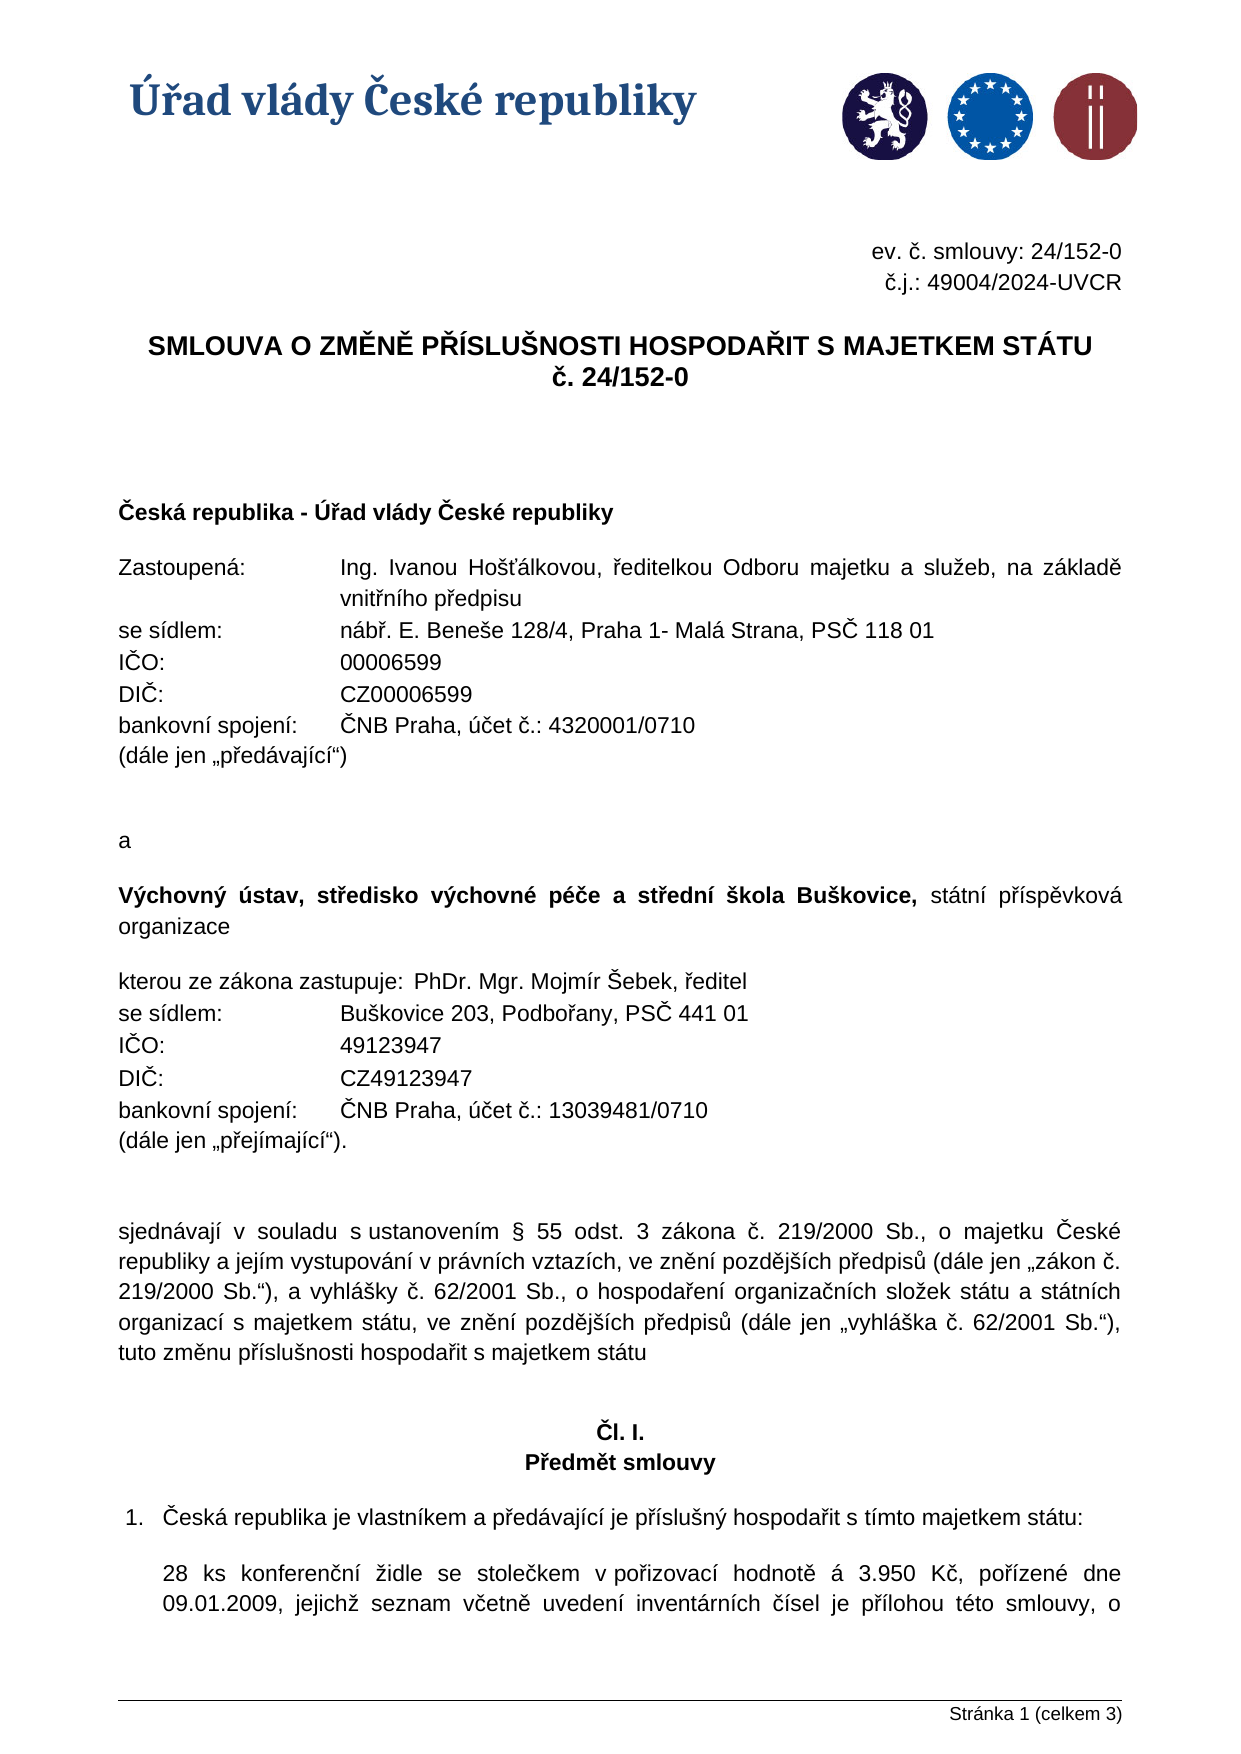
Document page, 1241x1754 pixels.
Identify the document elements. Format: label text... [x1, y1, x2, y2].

text Výchovný ústav, středisko výchovné péče a střední škola Buškovice, státní příspěvková organizace [118, 882, 1122, 939]
text se sídlem: Buškovice 203, Podbořany, PSČ 441 01 [118, 1000, 1122, 1026]
text IČO: 49123947 [118, 1032, 1122, 1059]
text (dále jen „předávající“) [118, 742, 1122, 768]
text IČO: 00006599 [118, 649, 1122, 675]
text Česká republika - Úřad vlády České republiky [118, 499, 1122, 525]
text a [118, 827, 1122, 853]
text DIČ: CZ00006599 [118, 681, 1122, 708]
text Čl. I. Předmět smlouvy [118, 1419, 1122, 1475]
text Zastoupená: Ing. Ivanou Hošťálkovou, ředitelkou Odboru majetku a služeb, na základě vnitřního předpisu [118, 554, 1122, 611]
text SMLOUVA O ZMĚNĚ PŘÍSLUŠNOSTI HOSPODAŘIT S MAJETKEM STÁTU [118, 330, 1122, 361]
text ev. č. smlouvy: 24/152-0 [118, 238, 1122, 265]
text č. 24/152-0 [118, 361, 1122, 392]
text bankovní spojení: ČNB Praha, účet č.: 13039481/0710 [118, 1097, 1122, 1123]
text sjednávají v souladu s ustanovením § 55 odst. 3 zákona č. 219/2000 Sb., o majetku České republiky a jejím vystupování v právních vztazích, ve znění pozdějších předpisů (dále jen „zákon č. 219/2000 Sb.“), a vyhlášky č. 62/2001 Sb., o hospodaření organizačních složek státu a státních organizací s majetkem státu, ve znění pozdějších předpisů (dále jen „vyhláška č. 62/2001 Sb.“), tuto změnu příslušnosti hospodařit s majetkem státu [118, 1218, 1122, 1365]
text č.j.: 49004/2024-UVCR [118, 268, 1122, 295]
text se sídlem: nábř. E. Beneše 128/4, Praha 1- Malá Strana, PSČ 118 01 [118, 617, 1122, 643]
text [162, 1559, 1122, 1616]
text (dále jen „přejímající“). [118, 1127, 1122, 1153]
text kterou ze zákona zastupuje: PhDr. Mgr. Mojmír Šebek, ředitel [118, 968, 1122, 994]
picture [842, 73, 1138, 160]
list Česká republika je vlastníkem a předávající je příslušný hospodařit s tímto majetkem státu: [125, 1504, 1122, 1531]
text DIČ: CZ49123947 [118, 1065, 1122, 1091]
text bankovní spojení: ČNB Praha, účet č.: 4320001/0710 [118, 712, 1122, 738]
